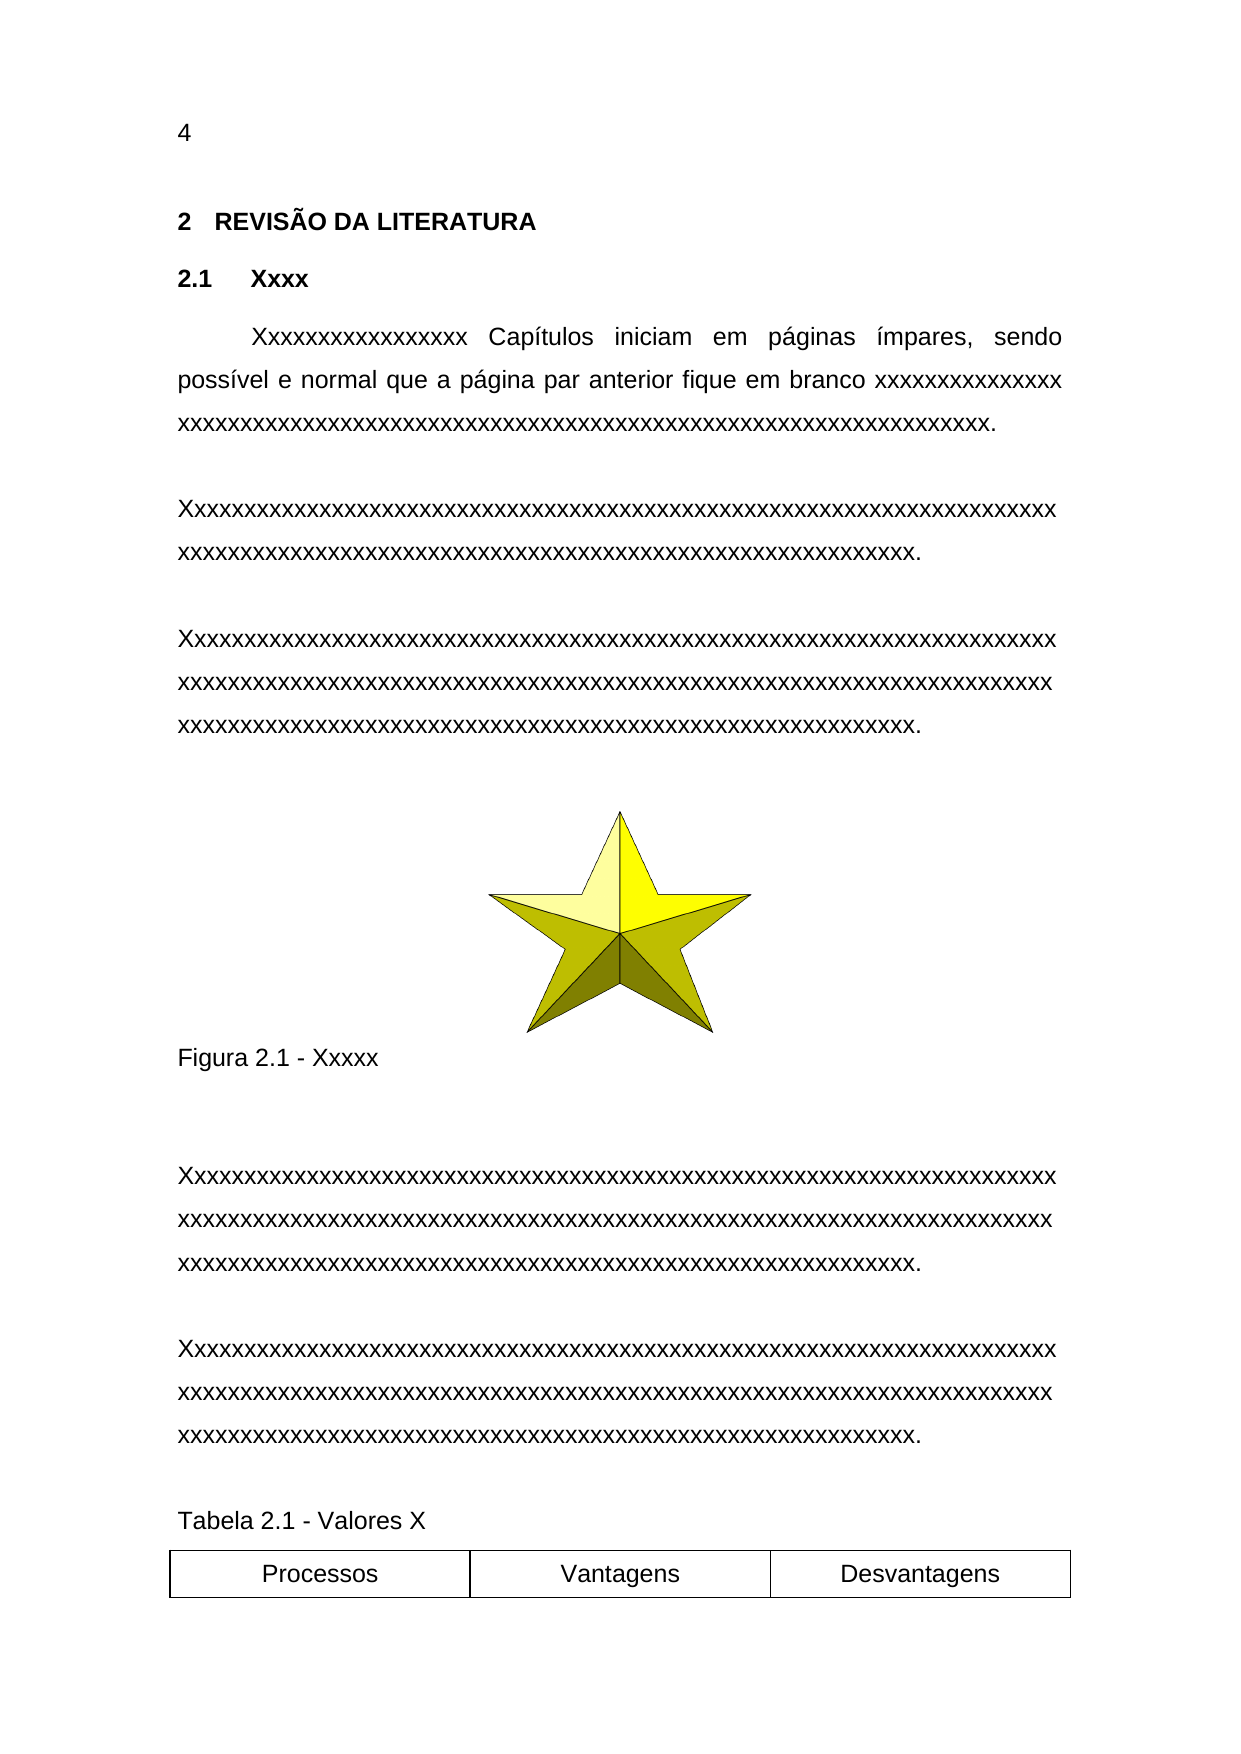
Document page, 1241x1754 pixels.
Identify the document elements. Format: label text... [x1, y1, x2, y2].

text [177, 1291, 1063, 1449]
subtitle Xxxx [177, 264, 1063, 293]
text Xxxxxxxxxxxxxxxxx Capítulos iniciam em páginas ímpares, sendo possível e normal que a página par anterior fique em branco xxxxxxxxxxxxxxx xxxxxxxxxxxxxxxxxxxxxxxxxxxxxxxxxxxxxxxxxxxxxxxxxxxxxxxxxxxxxxxxx. [177, 322, 1063, 437]
table_header Desvantagens [771, 1551, 1070, 1597]
text Xxxxxxxxxxxxxxxxxxxxxxxxxxxxxxxxxxxxxxxxxxxxxxxxxxxxxxxxxxxxxxxxxxxxxxxxxxxxxxxxxxxxxxxxxxxxxxxxxxxxxxxxxxxxxxxxxxxxxxxxxxxxxxxxx. [177, 451, 1063, 566]
table_header Vantagens [471, 1551, 770, 1597]
table_header Processos [171, 1551, 469, 1597]
text Tabela 2.1 - Valores X [177, 1506, 1063, 1535]
subtitle REVISÃO DA LITERATURA [177, 207, 1063, 236]
